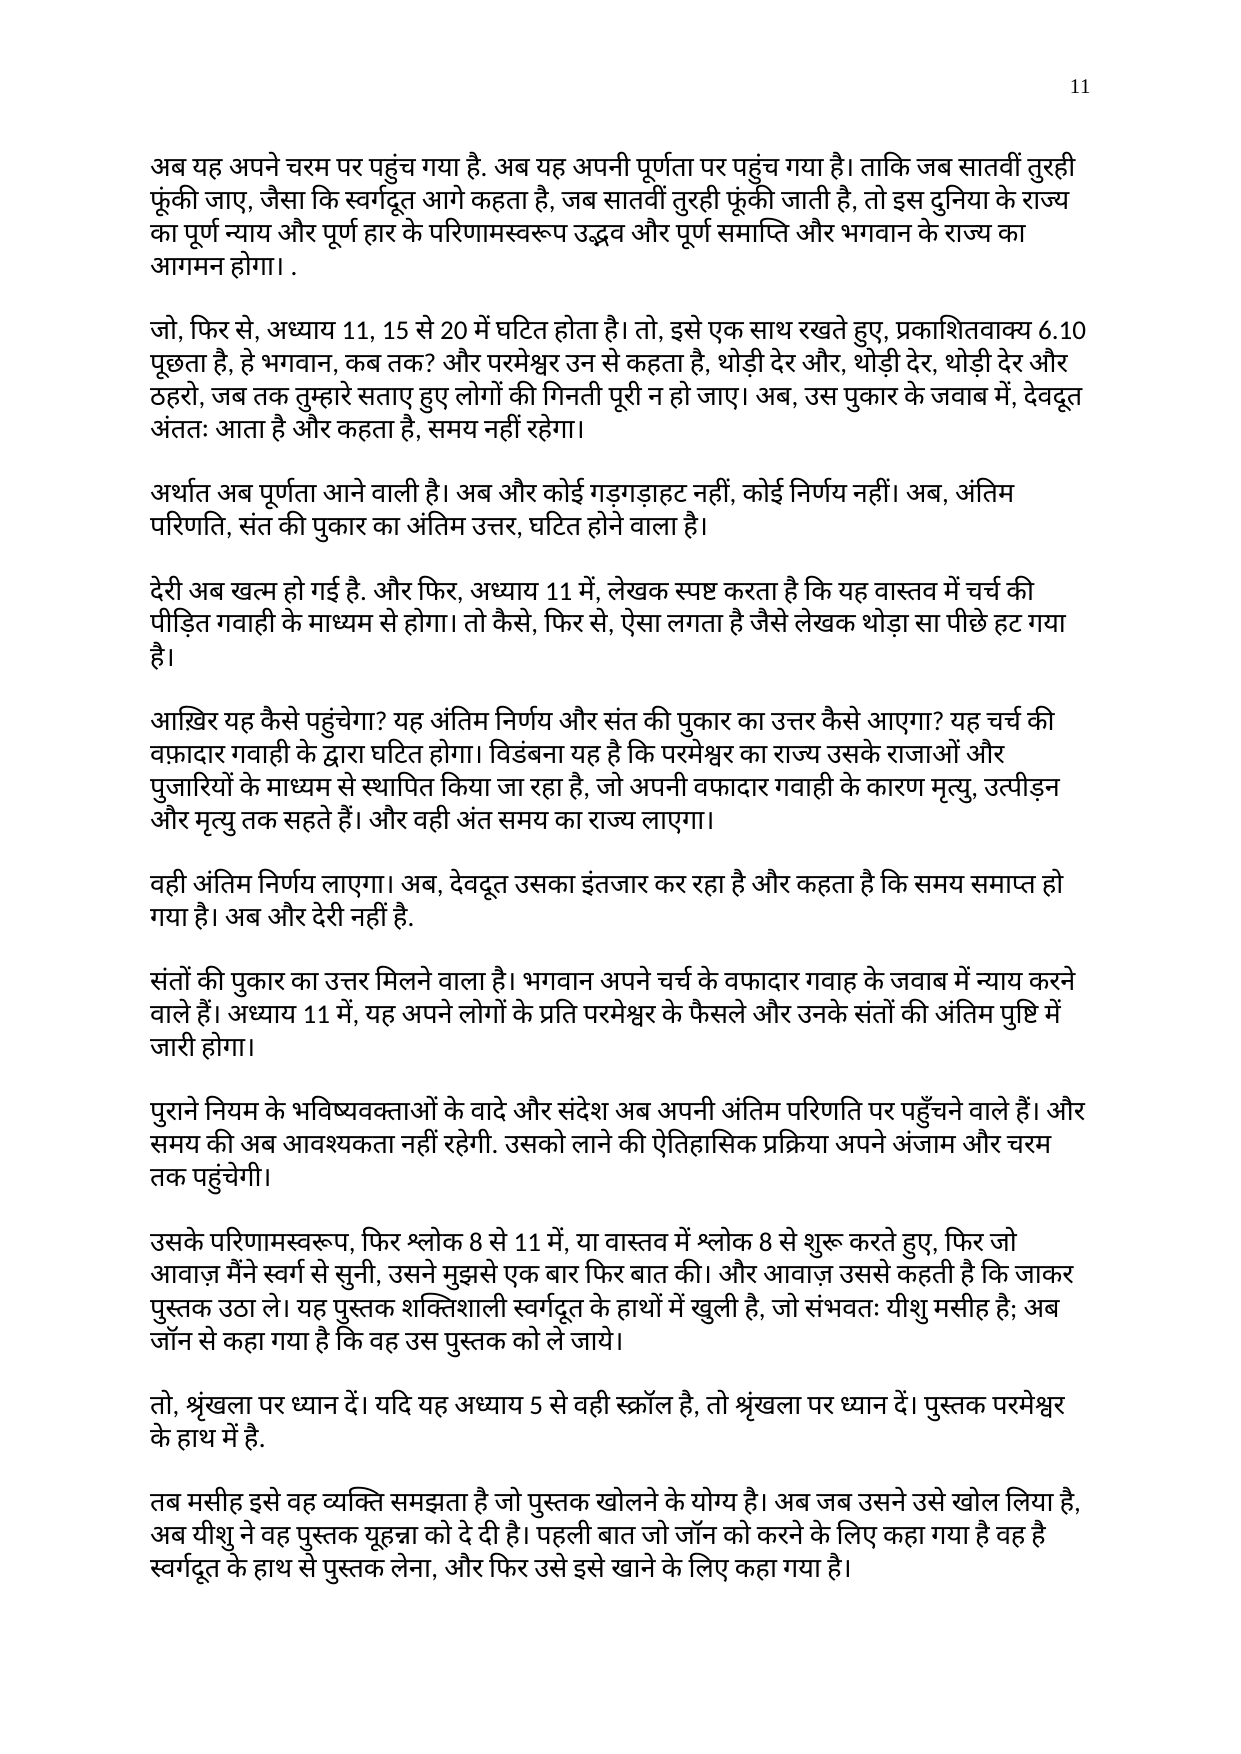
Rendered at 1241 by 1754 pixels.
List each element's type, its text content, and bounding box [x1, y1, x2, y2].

text तब मसीह इसे वह व्यक्ति समझता है जो पुस्तक खोलने के योग्य है। अब जब उसने उसे खोल लिया है, अब यीशु ने वह पुस्तक यूहन्ना को दे दी है। पहली बात जो जॉन को करने के लिए कहा गया है वह है स्वर्गदूत के हाथ से पुस्तक लेना, और फिर उसे इसे खाने के लिए कहा गया है। [150, 1485, 1090, 1584]
text पुराने नियम के भविष्यवक्ताओं के वादे और संदेश अब अपनी अंतिम परिणति पर पहुँचने वाले हैं। और समय की अब आवश्यकता नहीं रहेगी. उसको लाने की ऐतिहासिक प्रक्रिया अपने अंजाम और चरम तक पहुंचेगी। [150, 1094, 1090, 1193]
text संतों की पुकार का उत्तर मिलने वाला है। भगवान अपने चर्च के वफादार गवाह के जवाब में न्याय करने वाले हैं। अध्याय 11 में, यह अपने लोगों के प्रति परमेश्वर के फैसले और उनके संतों की अंतिम पुष्टि में जारी होगा। [150, 964, 1090, 1063]
text तो, श्रृंखला पर ध्यान दें। यदि यह अध्याय 5 से वही स्क्रॉल है, तो श्रृंखला पर ध्यान दें। पुस्तक परमेश्वर के हाथ में है. [150, 1388, 1090, 1454]
text जो, फिर से, अध्याय 11, 15 से 20 में घटित होता है। तो, इसे एक साथ रखते हुए, प्रकाशितवाक्य 6.10 पूछता है, हे भगवान, कब तक? और परमेश्वर उन से कहता है, थोड़ी देर और, थोड़ी देर, थोड़ी देर और ठहरो, जब तक तुम्हारे सताए हुए लोगों की गिनती पूरी न हो जाए। अब, उस पुकार के जवाब में, देवदूत अंततः आता है और कहता है, समय नहीं रहेगा। [150, 313, 1090, 445]
text उसके परिणामस्वरूप, फिर श्लोक 8 से 11 में, या वास्तव में श्लोक 8 से शुरू करते हुए, फिर जो आवाज़ मैंने स्वर्ग से सुनी, उसने मुझसे एक बार फिर बात की। और आवाज़ उससे कहती है कि जाकर पुस्तक उठा ले। यह पुस्तक शक्तिशाली स्वर्गदूत के हाथों में खुली है, जो संभवतः यीशु मसीह है; अब जॉन से कहा गया है कि वह उस पुस्तक को ले जाये। [150, 1225, 1090, 1357]
text आख़िर यह कैसे पहुंचेगा? यह अंतिम निर्णय और संत की पुकार का उत्तर कैसे आएगा? यह चर्च की वफ़ादार गवाही के द्वारा घटित होगा। विडंबना यह है कि परमेश्वर का राज्य उसके राजाओं और पुजारियों के माध्यम से स्थापित किया जा रहा है, जो अपनी वफादार गवाही के कारण मृत्यु, उत्पीड़न और मृत्यु तक सहते हैं। और वही अंत समय का राज्य लाएगा। [150, 704, 1090, 836]
text अब यह अपने चरम पर पहुंच गया है. अब यह अपनी पूर्णता पर पहुंच गया है। ताकि जब सातवीं तुरही फूंकी जाए, जैसा कि स्वर्गदूत आगे कहता है, जब सातवीं तुरही फूंकी जाती है, तो इस दुनिया के राज्य का पूर्ण न्याय और पूर्ण हार के परिणामस्वरूप उद्भव और पूर्ण समाप्ति और भगवान के राज्य का आगमन होगा। . [150, 150, 1090, 282]
text देरी अब खत्म हो गई है. और फिर, अध्याय 11 में, लेखक स्पष्ट करता है कि यह वास्तव में चर्च की पीड़ित गवाही के माध्यम से होगा। तो कैसे, फिर से, ऐसा लगता है जैसे लेखक थोड़ा सा पीछे हट गया है। [150, 574, 1090, 673]
text वही अंतिम निर्णय लाएगा। अब, देवदूत उसका इंतजार कर रहा है और कहता है कि समय समाप्त हो गया है। अब और देरी नहीं है. [150, 867, 1090, 933]
text अर्थात अब पूर्णता आने वाली है। अब और कोई गड़गड़ाहट नहीं, कोई निर्णय नहीं। अब, अंतिम परिणति, संत की पुकार का अंतिम उत्तर, घटित होने वाला है। [150, 476, 1090, 542]
